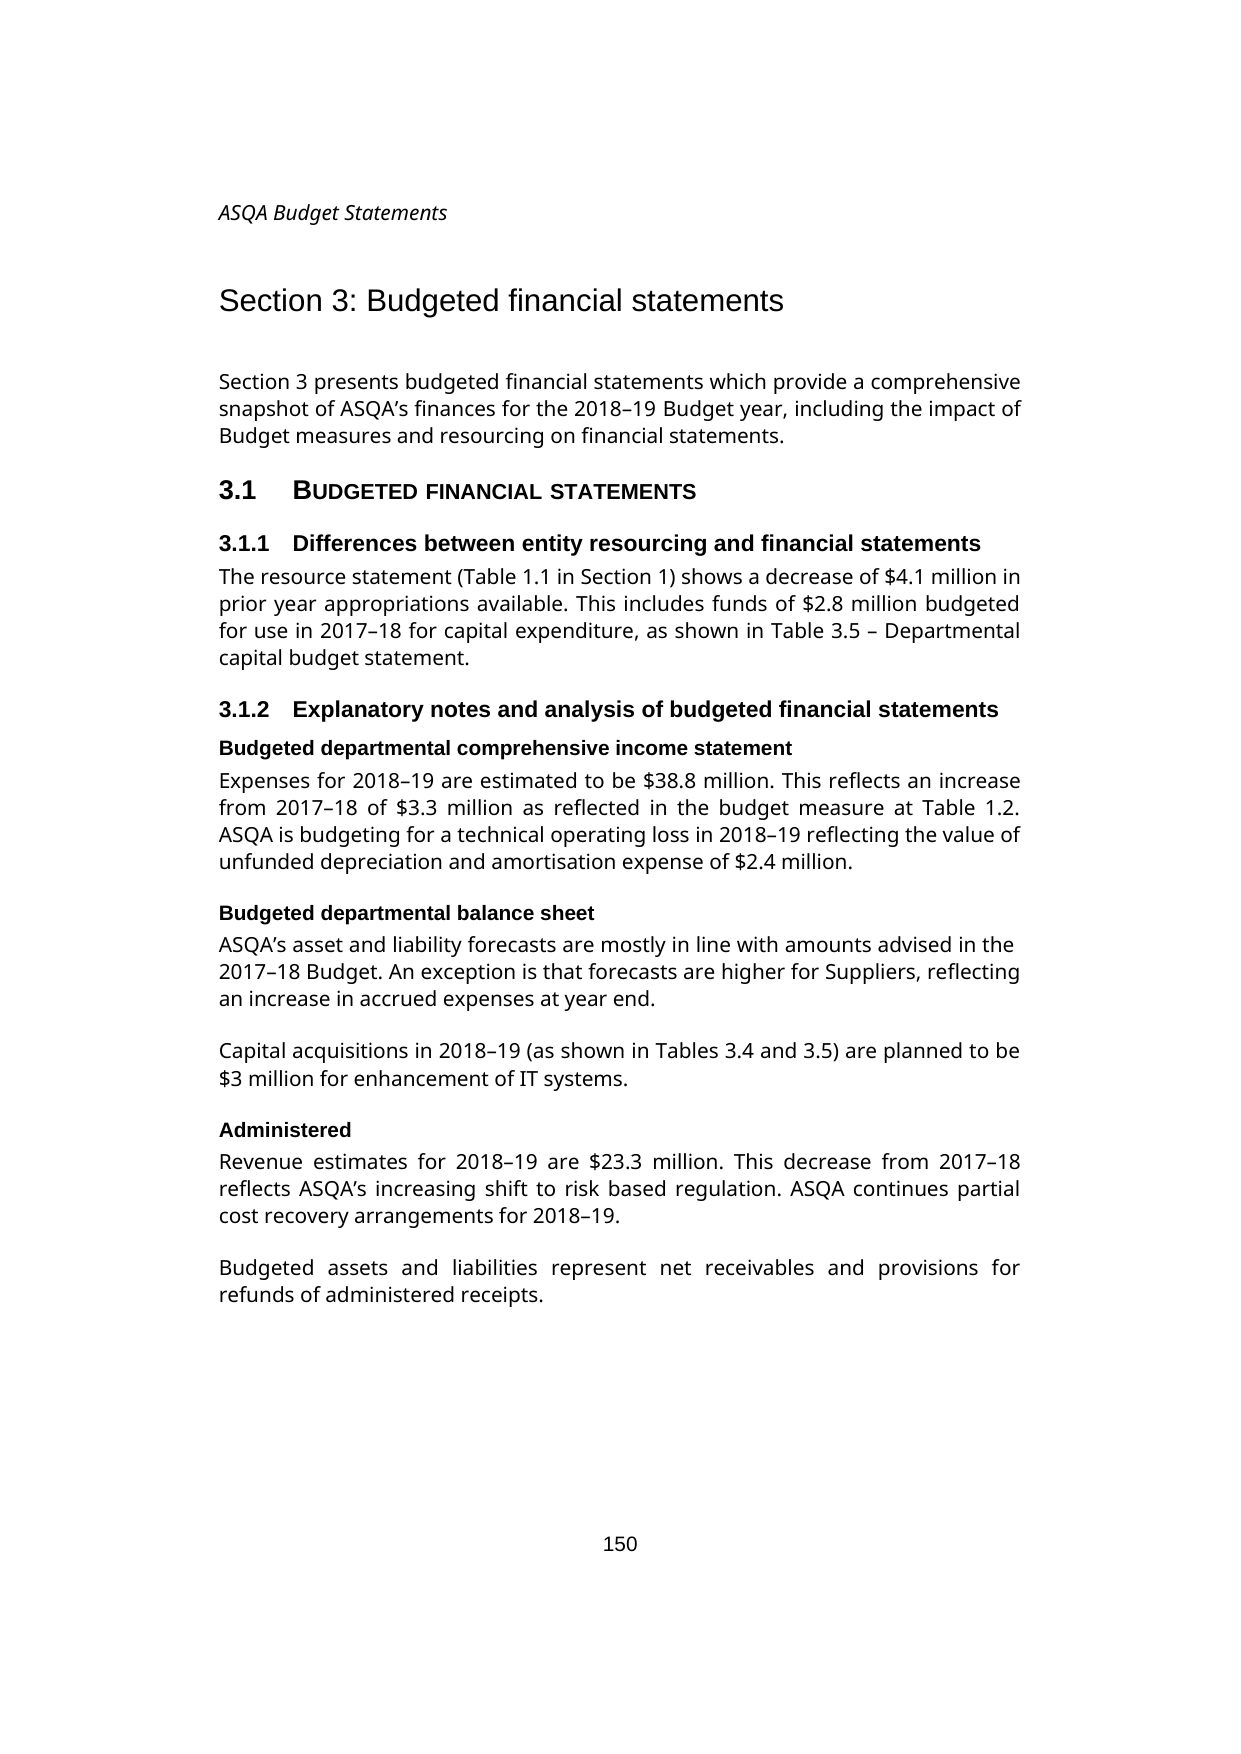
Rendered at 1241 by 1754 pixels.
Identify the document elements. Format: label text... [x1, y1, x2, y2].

text Expenses for 2018–19 are estimated to be $38.8 million. This reflects an increase from 2017–18 of $3.3 million as reflected in the budget measure at Table 1.2. ASQA is budgeting for a technical operating loss in 2018–19 reflecting the value of unfunded depreciation and amortisation expense of $2.4 million. [218, 766, 1022, 875]
subtitle 3.1 Budgeted financial statements [218, 474, 1022, 505]
subtitle Budgeted departmental balance sheet [218, 900, 1022, 925]
text ASQA’s asset and liability forecasts are mostly in line with amounts advised in the 2017–18 Budget. An exception is that forecasts are higher for Suppliers, reflecting an increase in accrued expenses at year end. [218, 931, 1022, 1012]
text Revenue estimates for 2018–19 are $23.3 million. This decrease from 2017–18 reflects ASQA’s increasing shift to risk based regulation. ASQA continues partial cost recovery arrangements for 2018–19. [218, 1148, 1022, 1229]
subtitle Section 3: Budgeted financial statements [218, 282, 1022, 318]
subtitle 3.1.2 Explanatory notes and analysis of budgeted financial statements [218, 696, 1022, 723]
subtitle 3.1.1 Differences between entity resourcing and financial statements [218, 530, 1022, 557]
subtitle Administered [218, 1116, 1022, 1141]
text Budgeted assets and liabilities represent net receivables and provisions for refunds of administered receipts. [218, 1254, 1022, 1308]
text Capital acquisitions in 2018–19 (as shown in Tables 3.4 and 3.5) are planned to be $3 million for enhancement of IT systems. [218, 1037, 1022, 1091]
subtitle Budgeted departmental comprehensive income statement [218, 735, 1022, 760]
text Section 3 presents budgeted financial statements which provide a comprehensive snapshot of ASQA’s finances for the 2018–19 Budget year, including the impact of Budget measures and resourcing on financial statements. [218, 368, 1022, 449]
text The resource statement (Table 1.1 in Section 1) shows a decrease of $4.1 million in prior year appropriations available. This includes funds of $2.8 million budgeted for use in 2017–18 for capital expenditure, as shown in Table 3.5 – Departmental capital budget statement. [218, 563, 1022, 671]
